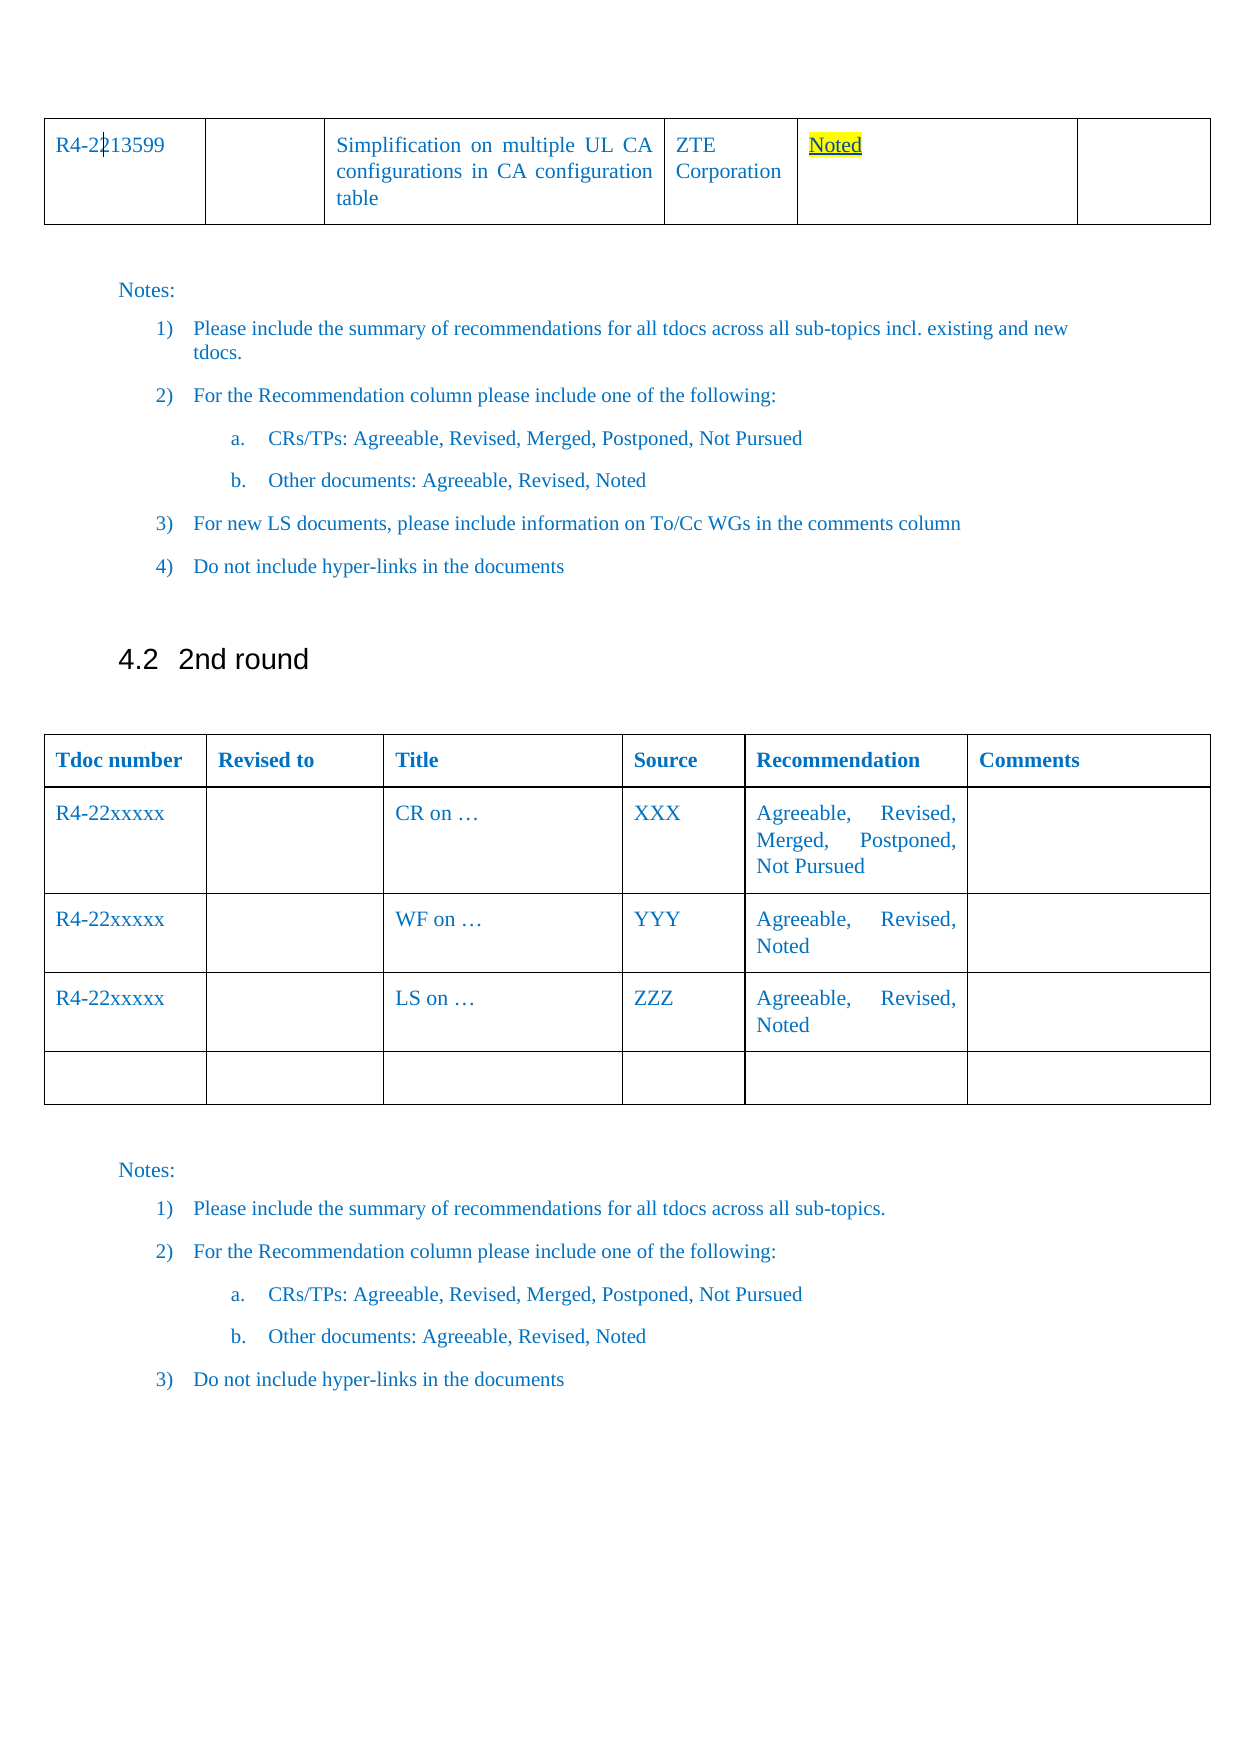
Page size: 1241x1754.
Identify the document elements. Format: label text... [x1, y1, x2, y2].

table_cell [1078, 119, 1210, 224]
table_header Comments [968, 735, 1210, 786]
table_cell ZZZ [623, 973, 744, 1051]
table_cell Agreeable, Revised, Noted [746, 894, 967, 972]
table_cell WF on … [384, 894, 622, 972]
table_cell [798, 119, 1077, 224]
table_cell Agreeable, Revised, Merged, Postponed, Not Pursued [746, 788, 967, 892]
table_cell [384, 1052, 622, 1104]
table_cell [968, 788, 1210, 892]
text Notes: [118, 1157, 1122, 1182]
list Other documents: Agreeable, Revised, Noted [231, 468, 1122, 492]
text Notes: [118, 277, 1122, 302]
table_cell [207, 788, 383, 892]
table_cell R4-22xxxxx [45, 788, 206, 892]
table_cell R4-2213599 [45, 119, 205, 224]
table_cell [968, 894, 1210, 972]
list Other documents: Agreeable, Revised, Noted [231, 1324, 1122, 1348]
list CRs/TPs: Agreeable, Revised, Merged, Postponed, Not Pursued [231, 1281, 1122, 1306]
subtitle 2nd round [118, 642, 1122, 676]
list Please include the summary of recommendations for all tdocs across all sub-topics incl. existing and new tdocs. [156, 316, 1122, 364]
table_cell [45, 1052, 206, 1104]
table_cell [968, 1052, 1210, 1104]
table_cell [623, 1052, 744, 1104]
list Please include the summary of recommendations for all tdocs across all sub-topics. [156, 1196, 1122, 1220]
table_header Recommendation [746, 735, 967, 786]
list CRs/TPs: Agreeable, Revised, Merged, Postponed, Not Pursued [231, 426, 1122, 450]
table_cell YYY [623, 894, 744, 972]
table_cell R4-22xxxxx [45, 973, 206, 1051]
table_header Title [384, 735, 622, 786]
list For the Recommendation column please include one of the following: [156, 383, 1122, 407]
list Do not include hyper-links in the documents [156, 554, 1122, 578]
list Do not include hyper-links in the documents [156, 1367, 1122, 1391]
table_cell [206, 119, 324, 224]
list For new LS documents, please include information on To/Cc WGs in the comments column [156, 511, 1122, 535]
table_cell [968, 973, 1210, 1051]
table_cell [207, 1052, 383, 1104]
table_header Tdoc number [45, 735, 206, 786]
table_cell LS on … [384, 973, 622, 1051]
table_cell [207, 894, 383, 972]
table_cell Agreeable, Revised, Noted [746, 973, 967, 1051]
table_cell Simplification on multiple UL CA configurations in CA configuration table [325, 119, 664, 224]
table_cell [746, 1052, 967, 1104]
table_cell R4-22xxxxx [45, 894, 206, 972]
table_cell XXX [623, 788, 744, 892]
table_cell CR on … [384, 788, 622, 892]
table_cell ZTE Corporation [665, 119, 797, 224]
table_header Source [623, 735, 744, 786]
list For the Recommendation column please include one of the following: [156, 1239, 1122, 1263]
table_cell [207, 973, 383, 1051]
table_header Revised to [207, 735, 383, 786]
